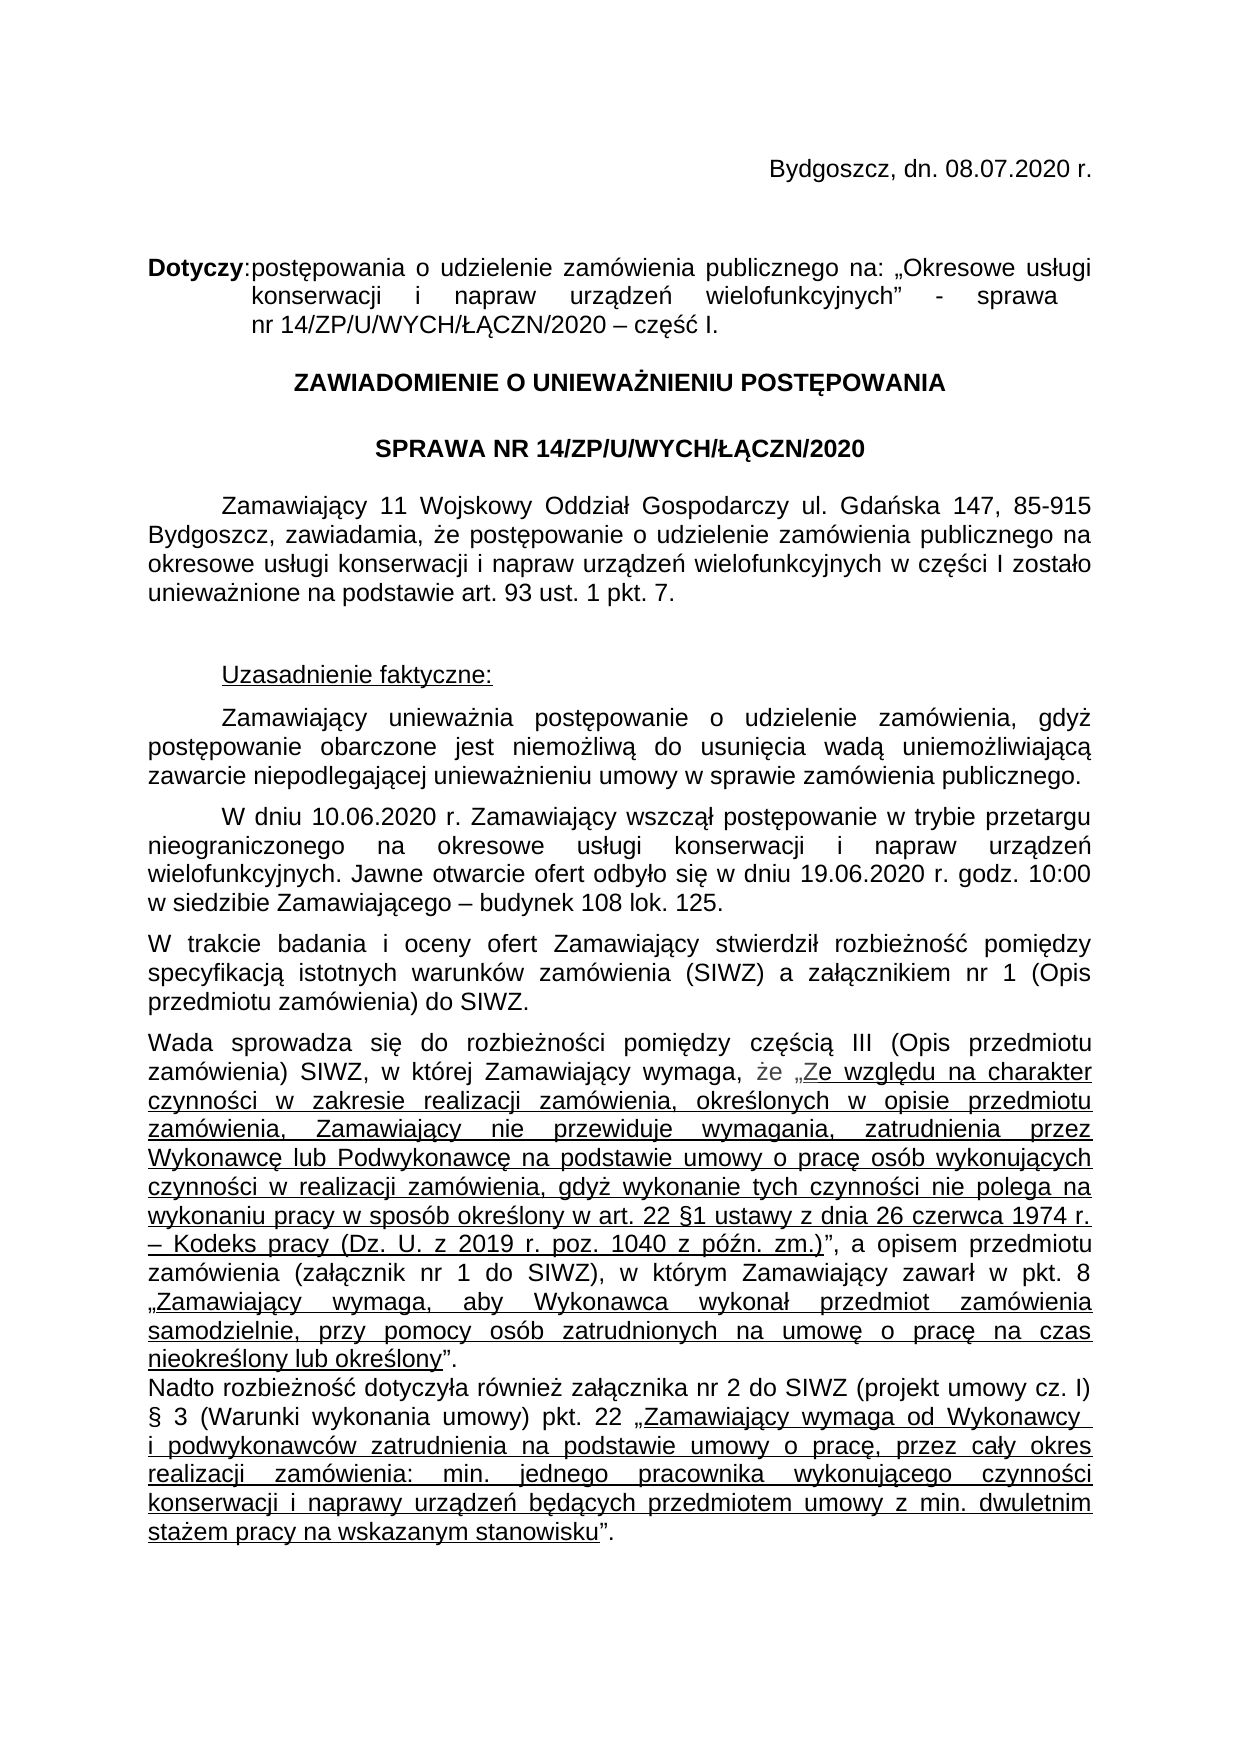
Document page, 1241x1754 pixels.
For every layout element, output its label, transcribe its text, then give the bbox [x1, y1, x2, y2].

text ZAWIADOMIENIE O UNIEWAŻNIENIU POSTĘPOWANIA [148, 368, 1093, 396]
text Bydgoszcz, dn. 08.07.2020 r. [148, 154, 1093, 183]
text W dniu 10.06.2020 r. Zamawiający wszczął postępowanie w trybie przetargu nieograniczonego na okresowe usługi konserwacji i napraw urządzeń wielofunkcyjnych. Jawne otwarcie ofert odbyło się w dniu 19.06.2020 r. godz. 10:00 w siedzibie Zamawiającego – budynek 108 lok. 125. [148, 802, 1093, 917]
text W trakcie badania i oceny ofert Zamawiający stwierdził rozbieżność pomiędzy specyfikacją istotnych warunków zamówienia (SIWZ) a załącznikiem nr 1 (Opis przedmiotu zamówienia) do SIWZ. [148, 929, 1093, 1016]
text Wada sprowadza się do rozbieżności pomiędzy częścią III (Opis przedmiotu zamówienia) SIWZ, w której Zamawiający wymaga, że „Ze względu na charakter czynności w zakresie realizacji zamówienia, określonych w opisie przedmiotu zamówienia, Zamawiający nie przewiduje wymagania, zatrudnienia przez Wykonawcę lub Podwykonawcę na podstawie umowy o pracę osób wykonujących czynności w realizacji zamówienia, gdyż wykonanie tych czynności nie polega na wykonaniu pracy w sposób określony w art. 22 §1 ustawy z dnia 26 czerwca 1974 r. – Kodeks pracy (Dz. U. z 2019 r. poz. 1040 z późn. zm.)”, a opisem przedmiotu zamówienia (załącznik nr 1 do SIWZ), w którym Zamawiający zawarł w pkt. 8 „Zamawiający wymaga, aby Wykonawca wykonał przedmiot zamówienia samodzielnie, przy pomocy osób zatrudnionych na umowę o pracę na czas nieokreślony lub określony”. [148, 1169, 1093, 1341]
text Nadto rozbieżność dotyczyła również załącznika nr 2 do SIWZ (projekt umowy cz. I) § 3 (Warunki wykonania umowy) pkt. 22 „Zamawiający wymaga od Wykonawcy i podwykonawców zatrudnienia na podstawie umowy o pracę, przez cały okres realizacji zamówienia: min. jednego pracownika wykonującego czynności konserwacji i naprawy urządzeń będących przedmiotem umowy z min. dwuletnim stażem pracy na wskazanym stanowisku”. [148, 1457, 1093, 1484]
text Zamawiający 11 Wojskowy Oddział Gospodarczy ul. Gdańska 147, 85-915 Bydgoszcz, zawiadamia, że postępowanie o udzielenie zamówienia publicznego na okresowe usługi konserwacji i napraw urządzeń wielofunkcyjnych w części I zostało unieważnione na podstawie art. 93 ust. 1 pkt. 7. [148, 491, 1093, 606]
text Nadto rozbieżność dotyczyła również załącznika nr 2 do SIWZ (projekt umowy cz. I) § 3 (Warunki wykonania umowy) pkt. 22 „Zamawiający wymaga od Wykonawcy i podwykonawców zatrudnienia na podstawie umowy o pracę, przez cały okres realizacji zamówienia: min. jednego pracownika wykonującego czynności konserwacji i naprawy urządzeń będących przedmiotem umowy z min. dwuletnim stażem pracy na wskazanym stanowisku”. [148, 1428, 1093, 1456]
text SPRAWA NR 14/ZP/U/WYCH/ŁĄCZN/2020 [148, 434, 1093, 463]
text Zamawiający unieważnia postępowanie o udzielenie zamówienia, gdyż postępowanie obarczone jest niemożliwą do usunięcia wadą uniemożliwiającą zawarcie niepodlegającej unieważnieniu umowy w sprawie zamówienia publicznego. [148, 703, 1093, 789]
text Nadto rozbieżność dotyczyła również załącznika nr 2 do SIWZ (projekt umowy cz. I) § 3 (Warunki wykonania umowy) pkt. 22 „Zamawiający wymaga od Wykonawcy i podwykonawców zatrudnienia na podstawie umowy o pracę, przez cały okres realizacji zamówienia: min. jednego pracownika wykonującego czynności konserwacji i naprawy urządzeń będących przedmiotem umowy z min. dwuletnim stażem pracy na wskazanym stanowisku”. [148, 1486, 1093, 1513]
text Dotyczy: postępowania o udzielenie zamówienia publicznego na: „Okresowe usługi konserwacji i napraw urządzeń wielofunkcyjnych” - sprawa nr 14/ZP/U/WYCH/ŁĄCZN/2020 – część I. [148, 253, 1093, 339]
text Nadto rozbieżność dotyczyła również załącznika nr 2 do SIWZ (projekt umowy cz. I) § 3 (Warunki wykonania umowy) pkt. 22 „Zamawiający wymaga od Wykonawcy i podwykonawców zatrudnienia na podstawie umowy o pracę, przez cały okres realizacji zamówienia: min. jednego pracownika wykonującego czynności konserwacji i naprawy urządzeń będących przedmiotem umowy z min. dwuletnim stażem pracy na wskazanym stanowisku”. [148, 1514, 1093, 1546]
text Wada sprowadza się do rozbieżności pomiędzy częścią III (Opis przedmiotu zamówienia) SIWZ, w której Zamawiający wymaga, że „Ze względu na charakter czynności w zakresie realizacji zamówienia, określonych w opisie przedmiotu zamówienia, Zamawiający nie przewiduje wymagania, zatrudnienia przez Wykonawcę lub Podwykonawcę na podstawie umowy o pracę osób wykonujących czynności w realizacji zamówienia, gdyż wykonanie tych czynności nie polega na wykonaniu pracy w sposób określony w art. 22 §1 ustawy z dnia 26 czerwca 1974 r. – Kodeks pracy (Dz. U. z 2019 r. poz. 1040 z późn. zm.)”, a opisem przedmiotu zamówienia (załącznik nr 1 do SIWZ), w którym Zamawiający zawarł w pkt. 8 „Zamawiający wymaga, aby Wykonawca wykonał przedmiot zamówienia samodzielnie, przy pomocy osób zatrudnionych na umowę o pracę na czas nieokreślony lub określony”. [148, 1028, 1093, 1111]
text Uzasadnienie faktyczne: [148, 660, 1093, 689]
